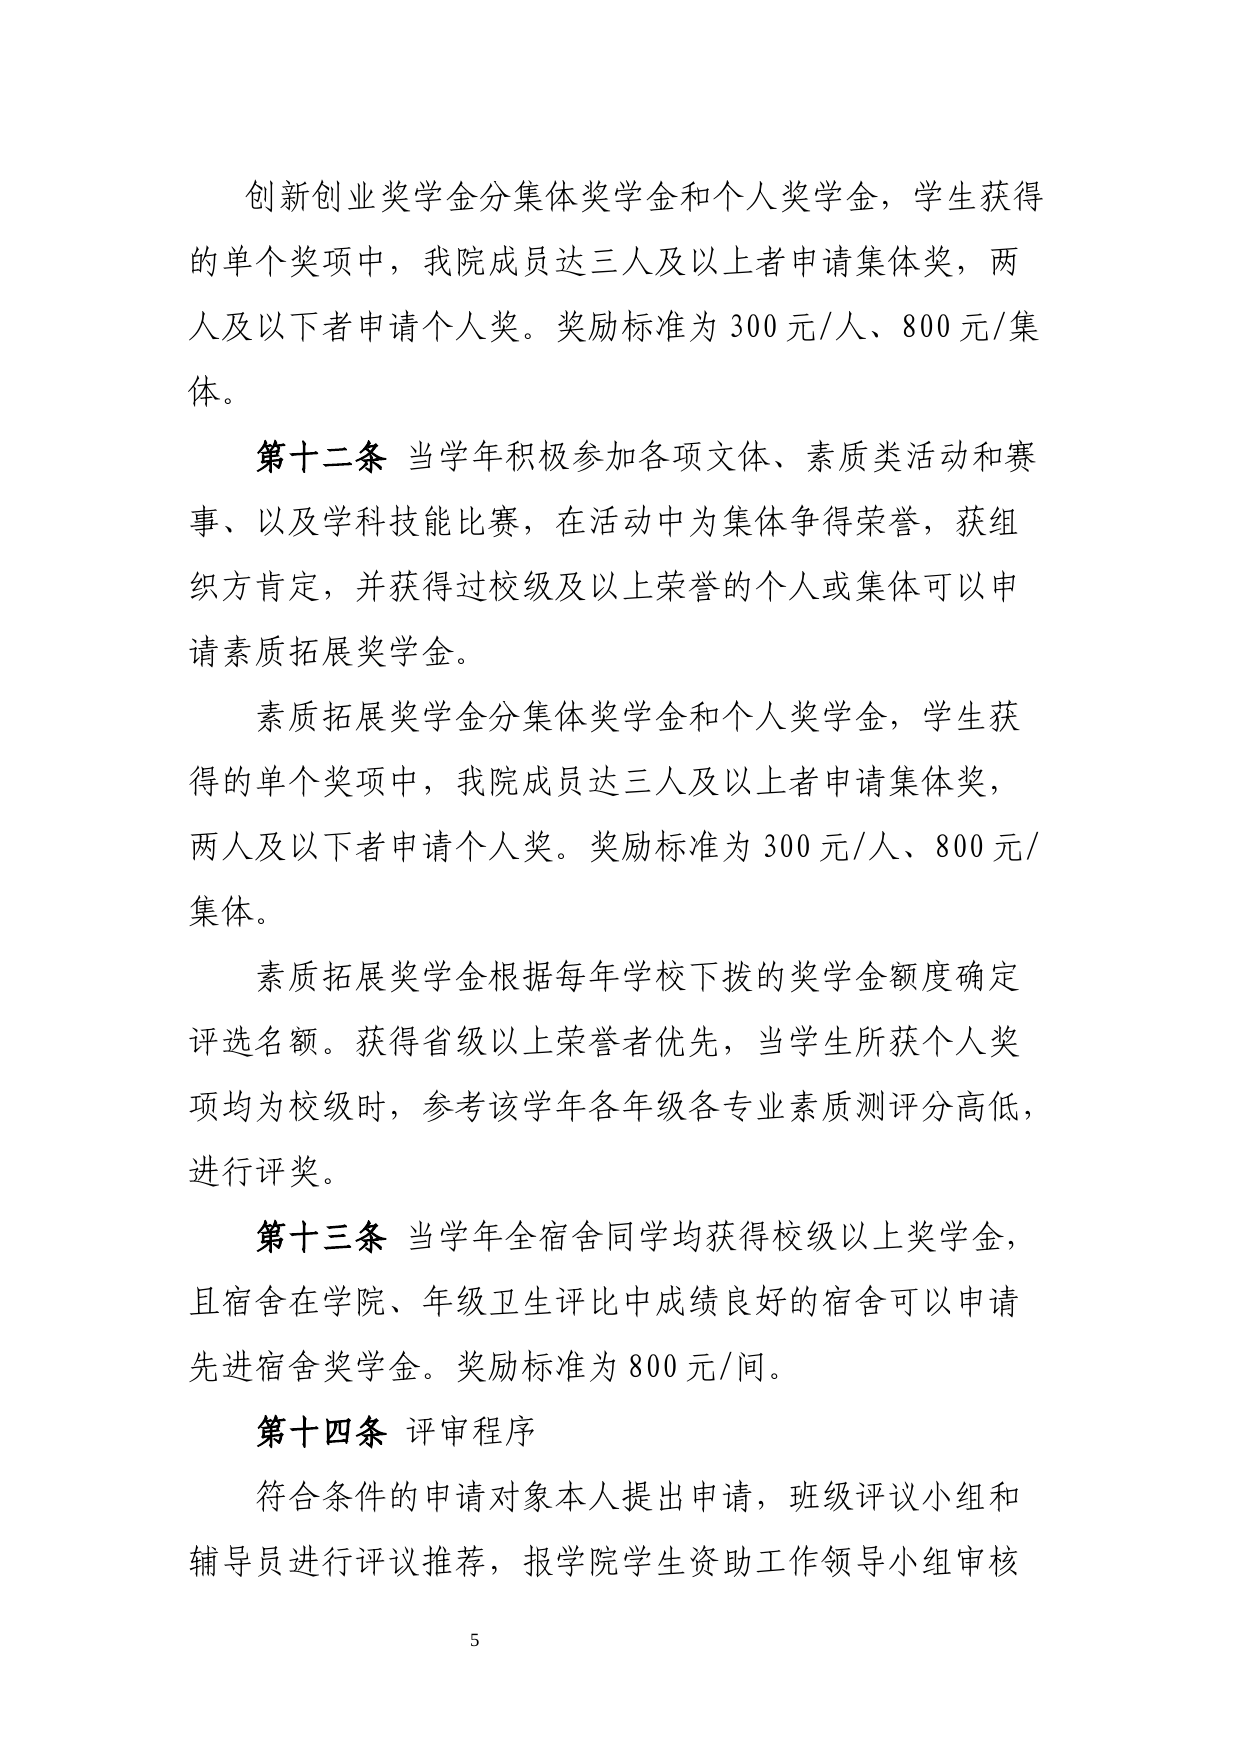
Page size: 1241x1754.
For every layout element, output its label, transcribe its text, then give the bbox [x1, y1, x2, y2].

text 素质拓展奖学金分集体奖学金和个人奖学金，学生获得的单个奖项中，我院成员达三人及以上者申请集体奖，两人及以下者申请个人奖。奖励标准为300元/人、800元/集体。 [187, 682, 1053, 942]
text 第十二条 当学年积极参加各项文体、素质类活动和赛事、以及学科技能比赛，在活动中为集体争得荣誉，获组织方肯定，并获得过校级及以上荣誉的个人或集体可以申请素质拓展奖学金。 [187, 422, 1053, 682]
text 素质拓展奖学金根据每年学校下拨的奖学金额度确定评选名额。获得省级以上荣誉者优先，当学生所获个人奖项均为校级时，参考该学年各年级各专业素质测评分高低，进行评奖。 [187, 942, 1053, 1202]
text 第十四条 评审程序 [187, 1397, 1053, 1462]
text 创新创业奖学金分集体奖学金和个人奖学金，学生获得的单个奖项中，我院成员达三人及以上者申请集体奖，两人及以下者申请个人奖。奖励标准为300元/人、800元/集体。 [187, 162, 1053, 422]
text 第十三条 当学年全宿舍同学均获得校级以上奖学金，且宿舍在学院、年级卫生评比中成绩良好的宿舍可以申请先进宿舍奖学金。奖励标准为800元/间。 [187, 1202, 1053, 1397]
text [187, 1462, 1053, 1592]
